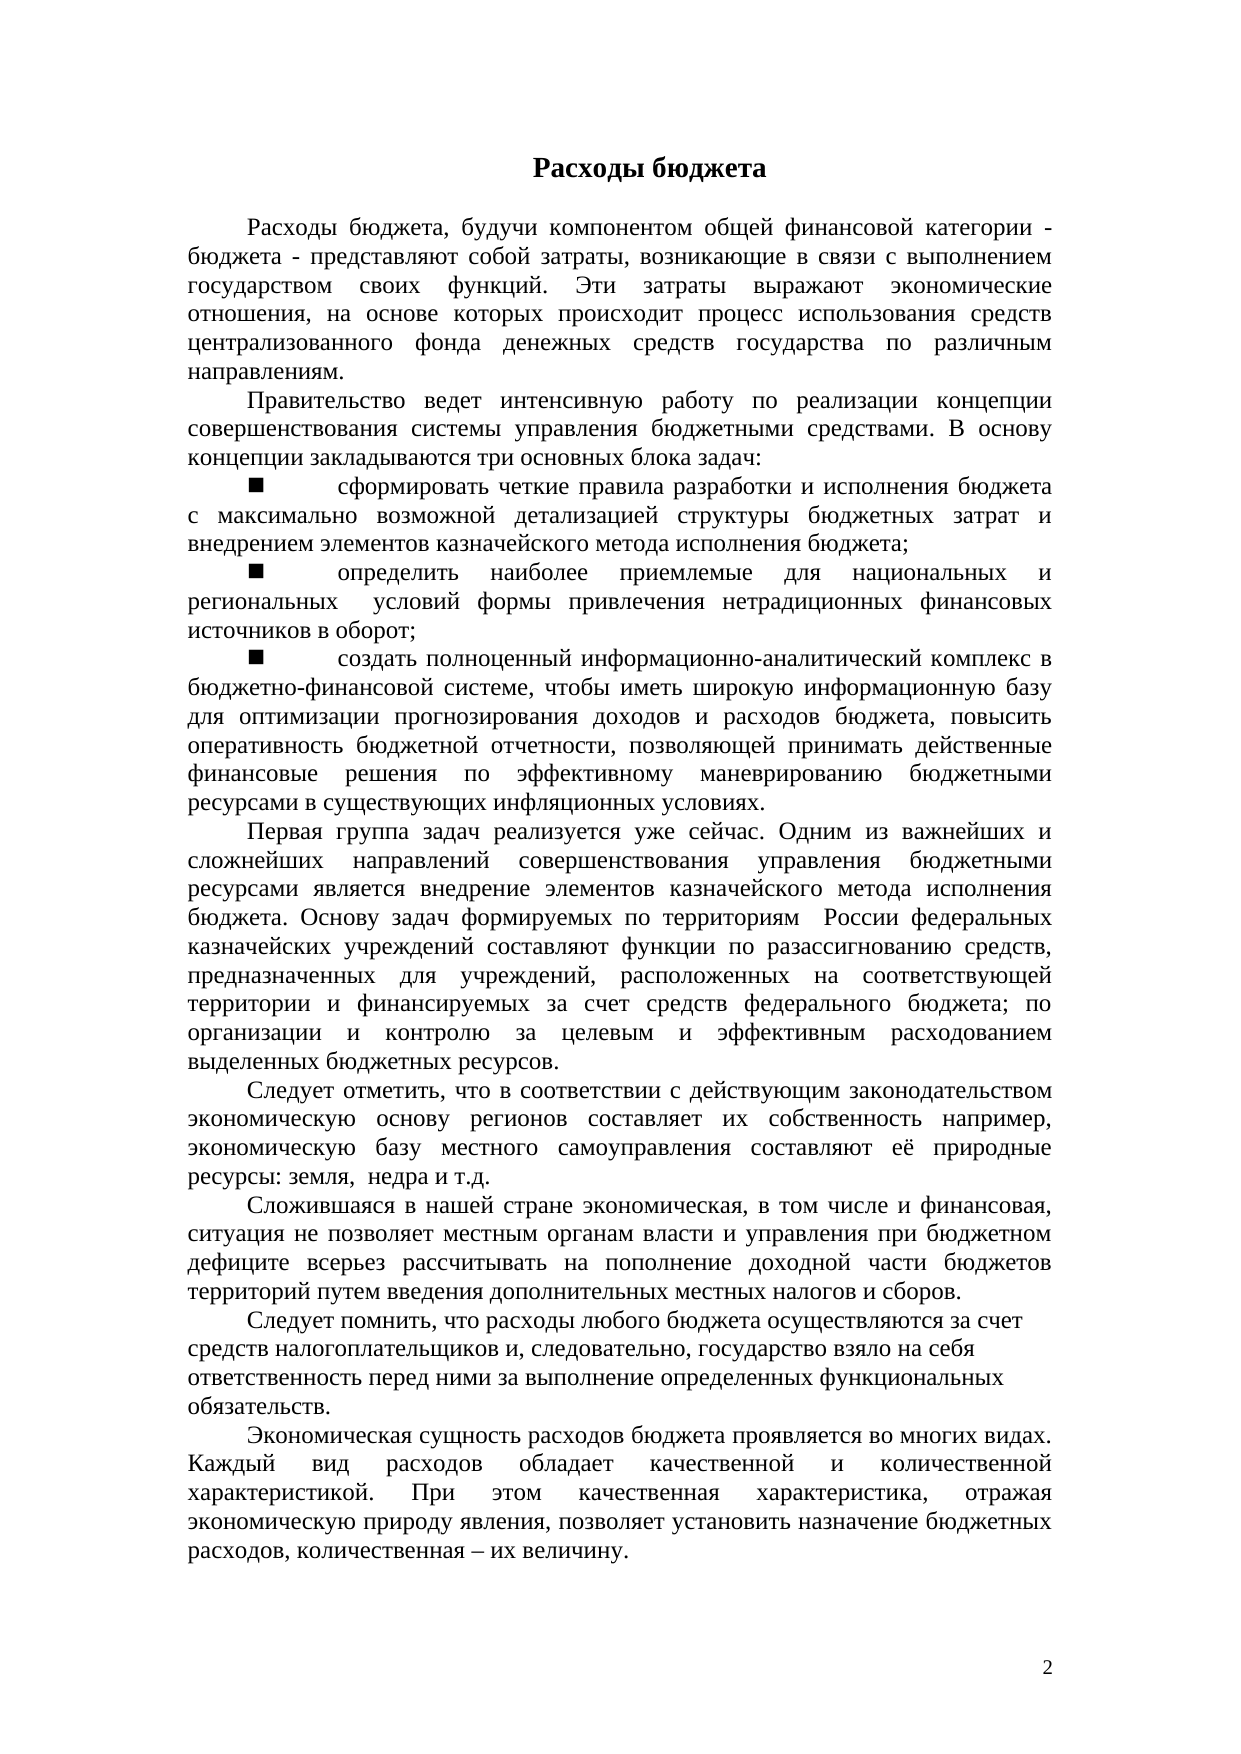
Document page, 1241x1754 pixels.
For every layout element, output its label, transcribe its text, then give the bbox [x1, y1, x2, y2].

text Расходы бюджета, будучи компонентом общей финансовой категории - бюджета - представляют собой затраты, возникающие в связи с выполнением государством своих функций. Эти затраты выражают экономические отношения, на основе которых происходит процесс использования средств централизованного фонда денежных средств государства по различным направлениям. [187, 212, 1053, 385]
subtitle Расходы бюджета [187, 150, 1053, 183]
list определить наиболее приемлемые для национальных и региональных условий формы привлечения нетрадиционных финансовых источников в оборот; [187, 557, 1053, 643]
text Следует помнить, что расходы любого бюджета осуществляются за счет средств налогоплательщиков и, следовательно, государство взяло на себя ответственность перед ними за выполнение определенных функциональных обязательств. [187, 1305, 1053, 1420]
text Экономическая сущность расходов бюджета проявляется во многих видах. Каждый вид расходов обладает качественной и количественной характеристикой. При этом качественная характеристика, отражая экономическую природу явления, позволяет установить назначение бюджетных расходов, количественная – их величину. [187, 1420, 1053, 1563]
text Сложившаяся в нашей стране экономическая, в том числе и финансовая, ситуация не позволяет местным органам власти и управления при бюджетном дефиците всерьез рассчитывать на пополнение доходной части бюджетов территорий путем введения дополнительных местных налогов и сборов. [187, 1190, 1053, 1305]
text Следует отметить, что в соответствии с действующим законодательством экономическую основу регионов составляет их собственность например, экономическую базу местного самоуправления составляют её природные ресурсы: земля, недра и т.д. [187, 1075, 1053, 1190]
list создать полноценный информационно-аналитический комплекс в бюджетно-финансовой системе, чтобы иметь широкую информационную базу для оптимизации прогнозирования доходов и расходов бюджета, повысить оперативность бюджетной отчетности, позволяющей принимать действенные финансовые решения по эффективному маневрированию бюджетными ресурсами в существующих инфляционных условиях. [187, 643, 1053, 816]
text Первая группа задач реализуется уже сейчас. Одним из важнейших и сложнейших направлений совершенствования управления бюджетными ресурсами является внедрение элементов казначейского метода исполнения бюджета. Основу задач формируемых по территориям России федеральных казначейских учреждений составляют функции по разассигнованию средств, предназначенных для учреждений, расположенных на соответствующей территории и финансируемых за счет средств федерального бюджета; по организации и контролю за целевым и эффективным расходованием выделенных бюджетных ресурсов. [187, 816, 1053, 1075]
text Правительство ведет интенсивную работу по реализации концепции совершенствования системы управления бюджетными средствами. В основу концепции закладываются три основных блока задач: [187, 385, 1053, 471]
list сформировать четкие правила разработки и исполнения бюджета с максимально возможной детализацией структуры бюджетных затрат и внедрением элементов казначейского метода исполнения бюджета; [187, 471, 1053, 557]
